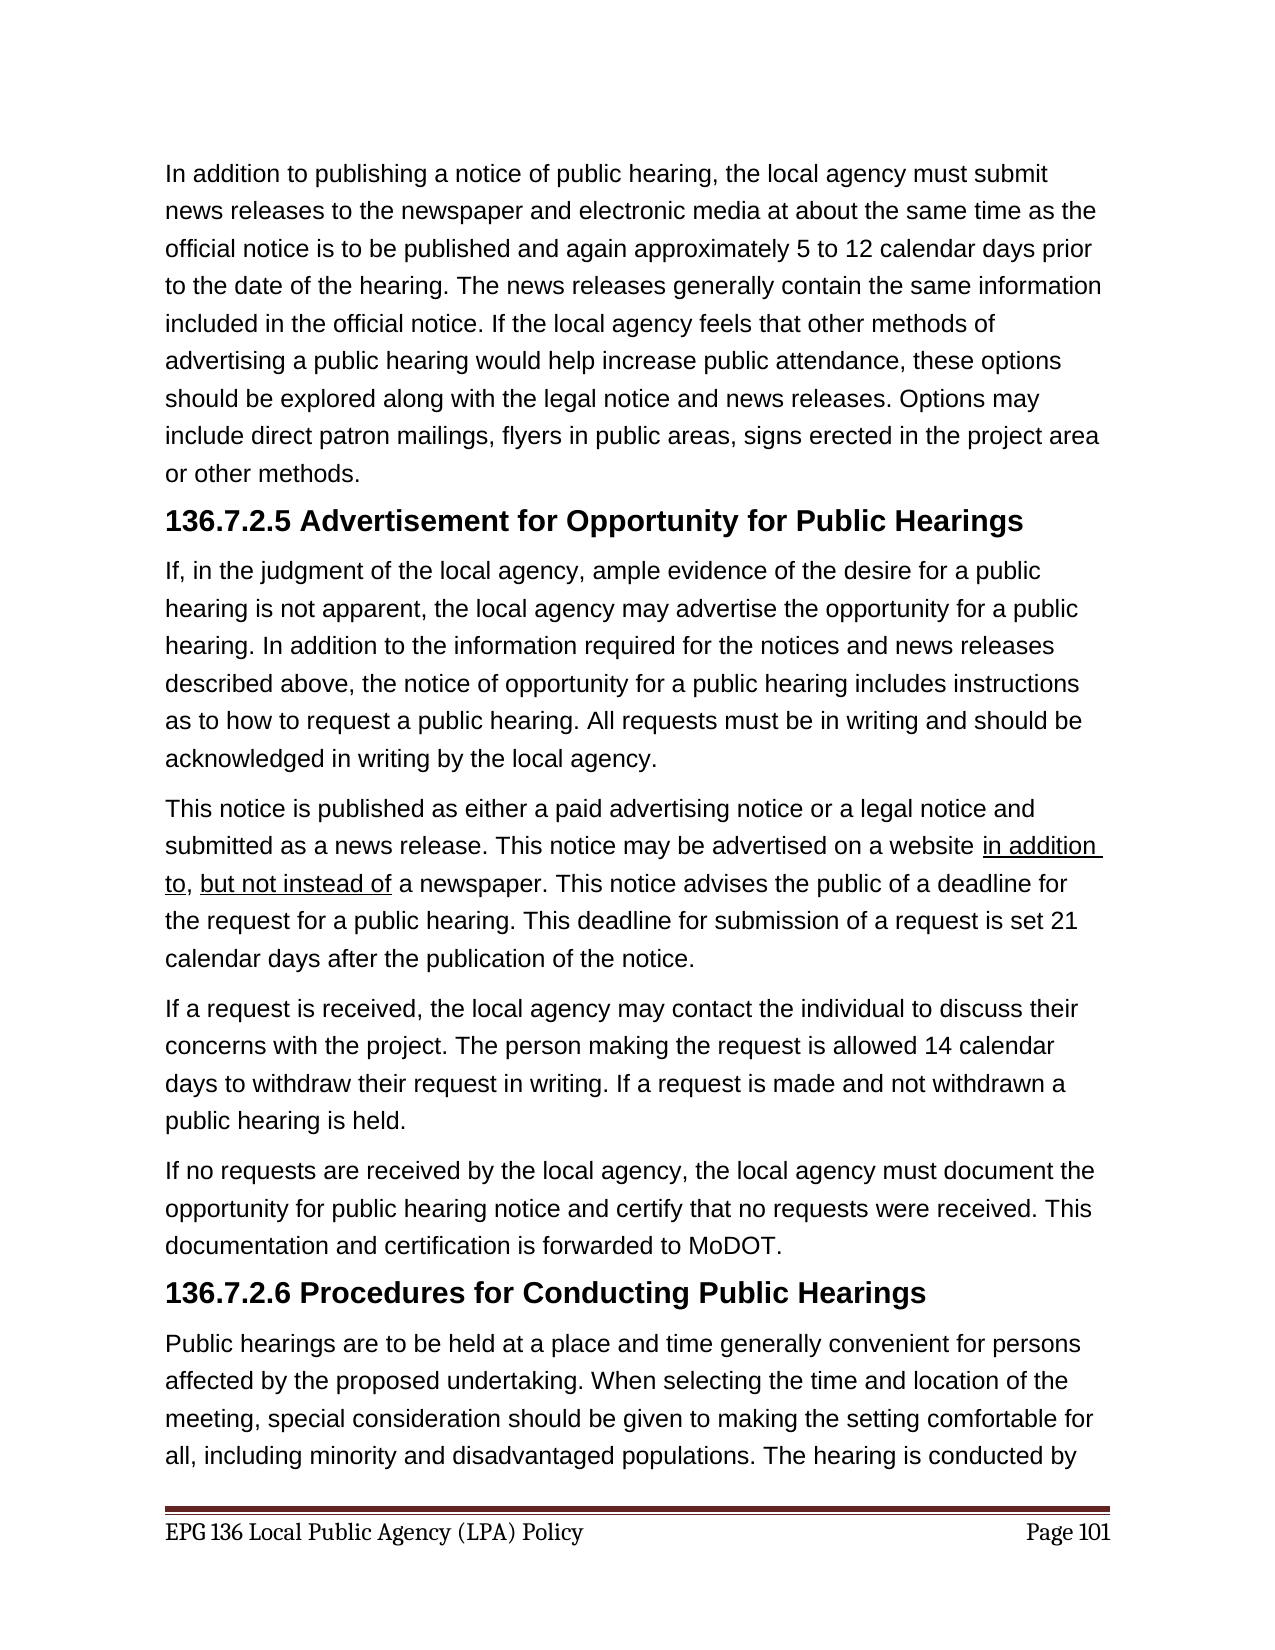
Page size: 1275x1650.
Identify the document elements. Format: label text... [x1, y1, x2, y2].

text This notice is published as either a paid advertising notice or a legal notice and submitted as a news release. This notice may be advertised on a website in addition to, but not instead of a newspaper. This notice advises the public of a deadline for the request for a public hearing. This deadline for submission of a request is set 21 calendar days after the publication of the notice. [165, 785, 1110, 972]
text If no requests are received by the local agency, the local agency must document the opportunity for public hearing notice and certify that no requests were received. This documentation and certification is forwarded to MoDOT. [165, 1147, 1110, 1260]
text If, in the judgment of the local agency, ample evidence of the desire for a public hearing is not apparent, the local agency may advertise the opportunity for a public hearing. In addition to the information required for the notices and news releases described above, the notice of opportunity for a public hearing includes instructions as to how to request a public hearing. All requests must be in writing and should be acknowledged in writing by the local agency. [165, 547, 1110, 772]
text In addition to publishing a notice of public hearing, the local agency must submit news releases to the newspaper and electronic media at about the same time as the official notice is to be published and again approximately 5 to 12 calendar days prior to the date of the hearing. The news releases generally contain the same information included in the official notice. If the local agency feels that other methods of advertising a public hearing would help increase public attendance, these options should be explored along with the legal notice and news releases. Options may include direct patron mailings, flyers in public areas, signs erected in the project area or other methods. [165, 150, 1110, 487]
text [165, 1320, 1110, 1470]
text 136.7.2.5 Advertisement for Opportunity for Public Hearings [165, 500, 1110, 537]
text 136.7.2.6 Procedures for Conducting Public Hearings [165, 1272, 1110, 1310]
text If a request is received, the local agency may contact the individual to discuss their concerns with the project. The person making the request is allowed 14 calendar days to withdraw their request in writing. If a request is made and not withdrawn a public hearing is held. [165, 985, 1110, 1135]
